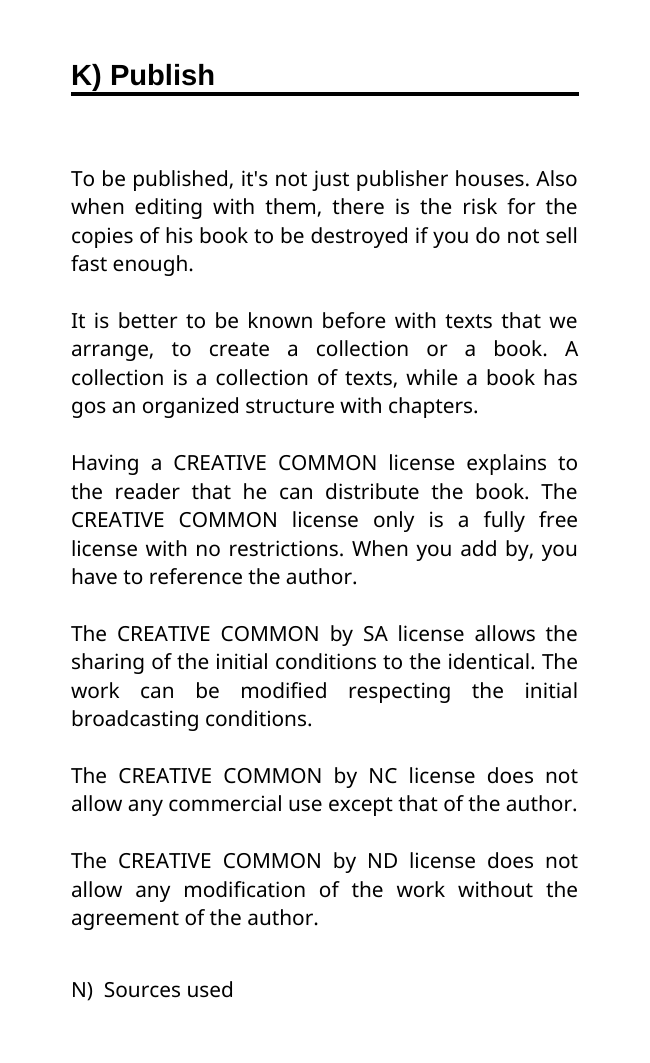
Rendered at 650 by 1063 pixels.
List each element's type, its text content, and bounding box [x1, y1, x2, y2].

text It is better to be known before with texts that we arrange, to create a collection or a book. A collection is a collection of texts, while a book has gos an organized structure with chapters. [71, 278, 579, 420]
text Having a CREATIVE COMMON license explains to the reader that he can distribute the book. The CREATIVE COMMON license only is a fully free license with no restrictions. When you add by, you have to reference the author. [71, 420, 579, 591]
text The CREATIVE COMMON by SA license allows the sharing of the initial conditions to the identical. The work can be modified respecting the initial broadcasting conditions. [71, 591, 579, 733]
text The CREATIVE COMMON by ND license does not allow any modification of the work without the agreement of the author. [71, 818, 579, 932]
subtitle Publish [71, 59, 579, 92]
text The CREATIVE COMMON by NC license does not allow any commercial use except that of the author. [71, 733, 579, 818]
text To be published, it's not just publisher houses. Also when editing with them, there is the risk for the copies of his book to be destroyed if you do not sell fast enough. [71, 164, 579, 278]
